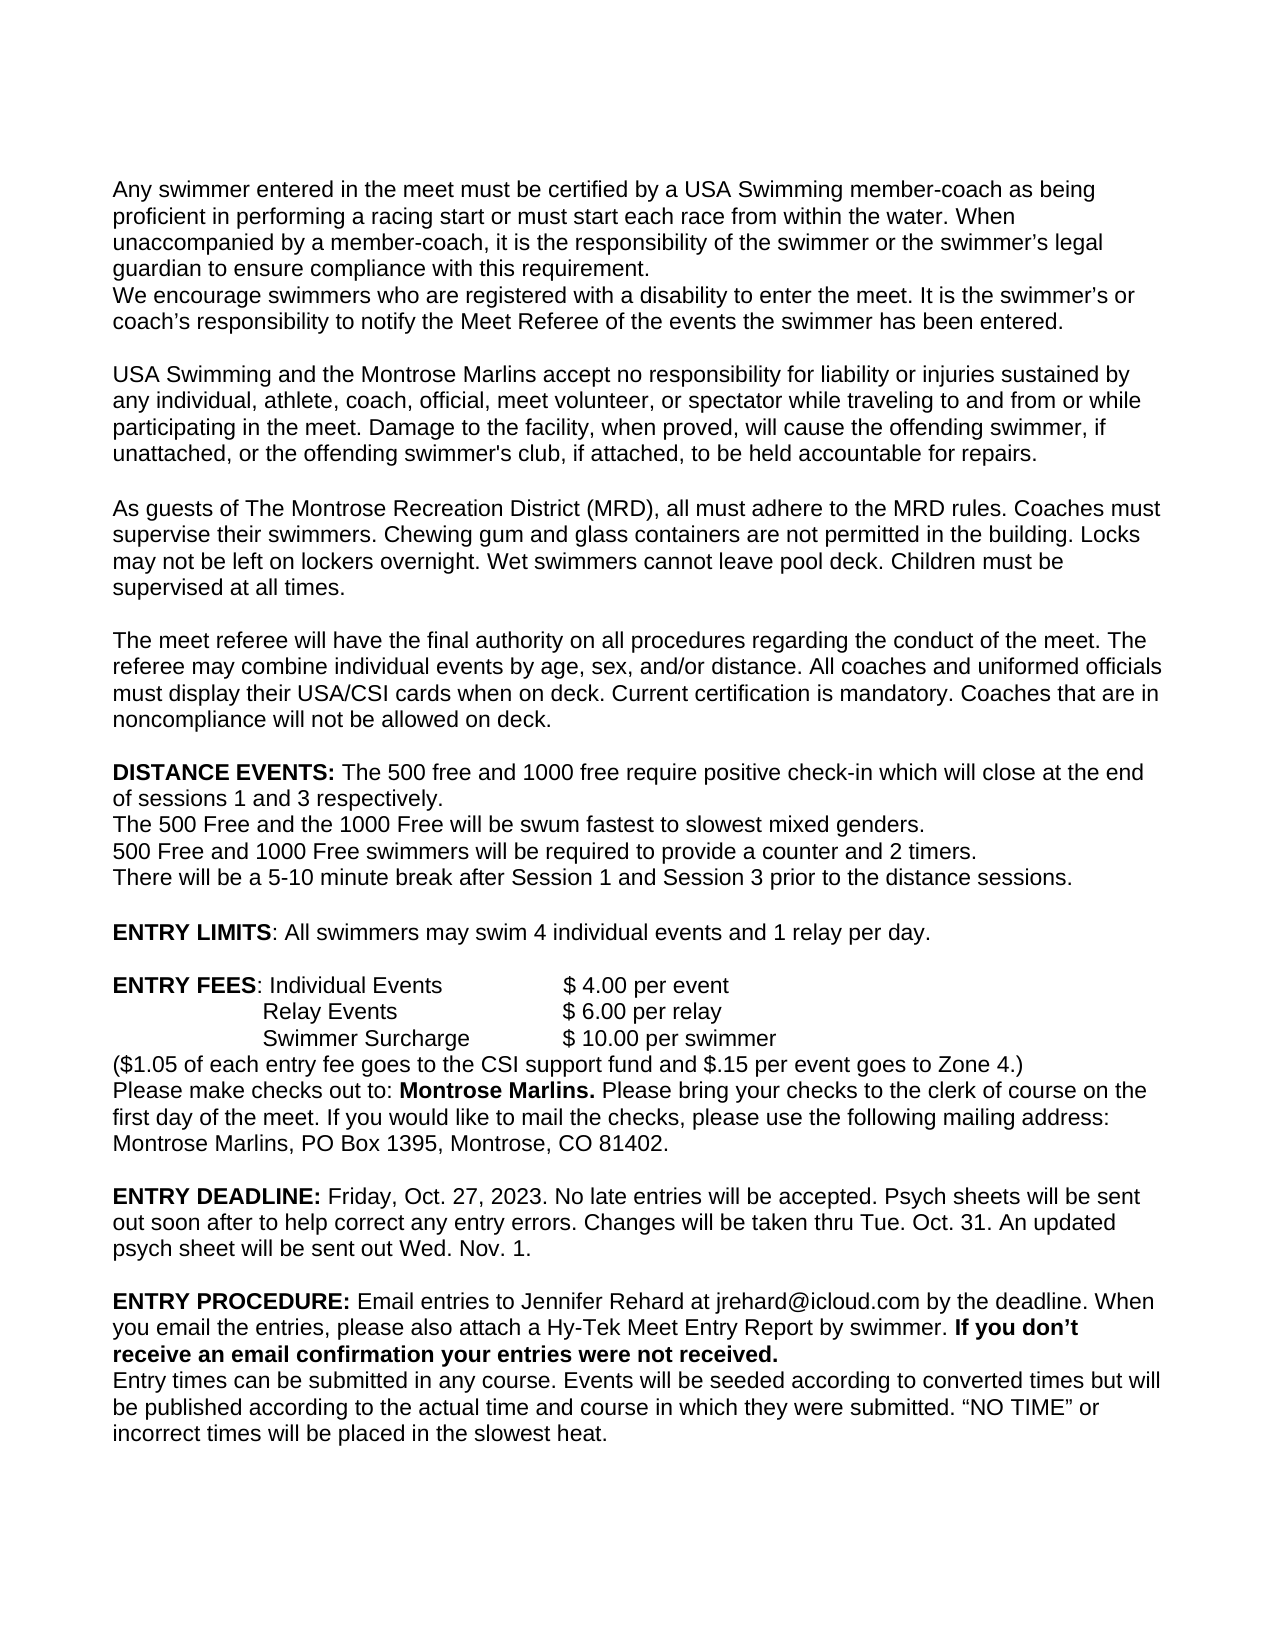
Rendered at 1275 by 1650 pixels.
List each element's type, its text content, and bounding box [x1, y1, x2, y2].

text 500 Free and 1000 Free swimmers will be required to provide a counter and 2 timers. [112, 838, 1162, 864]
text Swimmer Surcharge $ 10.00 per swimmer [262, 1024, 1162, 1051]
text Relay Events $ 6.00 per relay [262, 998, 1162, 1024]
text We encourage swimmers who are registered with a disability to enter the meet. It is the swimmer’s or coach’s responsibility to notify the Meet Referee of the events the swimmer has been entered. [112, 282, 1162, 334]
text USA Swimming and the Montrose Marlins accept no responsibility for liability or injuries sustained by any individual, athlete, coach, official, meet volunteer, or spectator while traveling to and from or while participating in the meet. Damage to the facility, when proved, will cause the offending swimmer, if unattached, or the offending swimmer's club, if attached, to be held accountable for repairs. [112, 361, 1162, 466]
text As guests of The Montrose Recreation District (MRD), all must adhere to the MRD rules. Coaches must supervise their swimmers. Chewing gum and glass containers are not permitted in the building. Locks may not be left on lockers overnight. Wet swimmers cannot leave pool deck. Children must be supervised at all times. [112, 495, 1162, 600]
text DISTANCE EVENTS: The 500 free and 1000 free require positive check-in which will close at the end of sessions 1 and 3 respectively. [112, 758, 1162, 811]
text ENTRY PROCEDURE: Email entries to Jennifer Rehard at jrehard@icloud.com by the deadline. When you email the entries, please also attach a Hy-Tek Meet Entry Report by swimmer. If you don’t receive an email confirmation your entries were not received. [112, 1288, 1162, 1367]
text ENTRY DEADLINE: Friday, Oct. 27, 2023. No late entries will be accepted. Psych sheets will be sent out soon after to help correct any entry errors. Changes will be taken thru Tue. Oct. 31. An updated psych sheet will be sent out Wed. Nov. 1. [112, 1183, 1162, 1262]
text ($1.05 of each entry fee goes to the CSI support fund and $.15 per event goes to Zone 4.) [112, 1051, 1162, 1077]
text Any swimmer entered in the meet must be certified by a USA Swimming member-coach as being proficient in performing a racing start or must start each race from within the water. When unaccompanied by a member-coach, it is the responsibility of the swimmer or the swimmer’s legal guardian to ensure compliance with this requirement. [112, 176, 1162, 282]
text There will be a 5-10 minute break after Session 1 and Session 3 prior to the distance sessions. [112, 864, 1162, 890]
text The 500 Free and the 1000 Free will be swum fastest to slowest mixed genders. [112, 811, 1162, 838]
text ENTRY LIMITS: All swimmers may swim 4 individual events and 1 relay per day. [112, 919, 1162, 945]
text Please make checks out to: Montrose Marlins. Please bring your checks to the clerk of course on the first day of the meet. If you would like to mail the checks, please use the following mailing address: Montrose Marlins, PO Box 1395, Montrose, CO 81402. [112, 1077, 1162, 1156]
text Entry times can be submitted in any course. Events will be seeded according to converted times but will be published according to the actual time and course in which they were submitted. “NO TIME” or incorrect times will be placed in the slowest heat. [112, 1367, 1162, 1446]
text ENTRY FEES: Individual Events $ 4.00 per event [112, 972, 1162, 998]
text The meet referee will have the final authority on all procedures regarding the conduct of the meet. The referee may combine individual events by age, sex, and/or distance. All coaches and uniformed officials must display their USA/CSI cards when on deck. Current certification is mandatory. Coaches that are in noncompliance will not be allowed on deck. [112, 627, 1162, 732]
